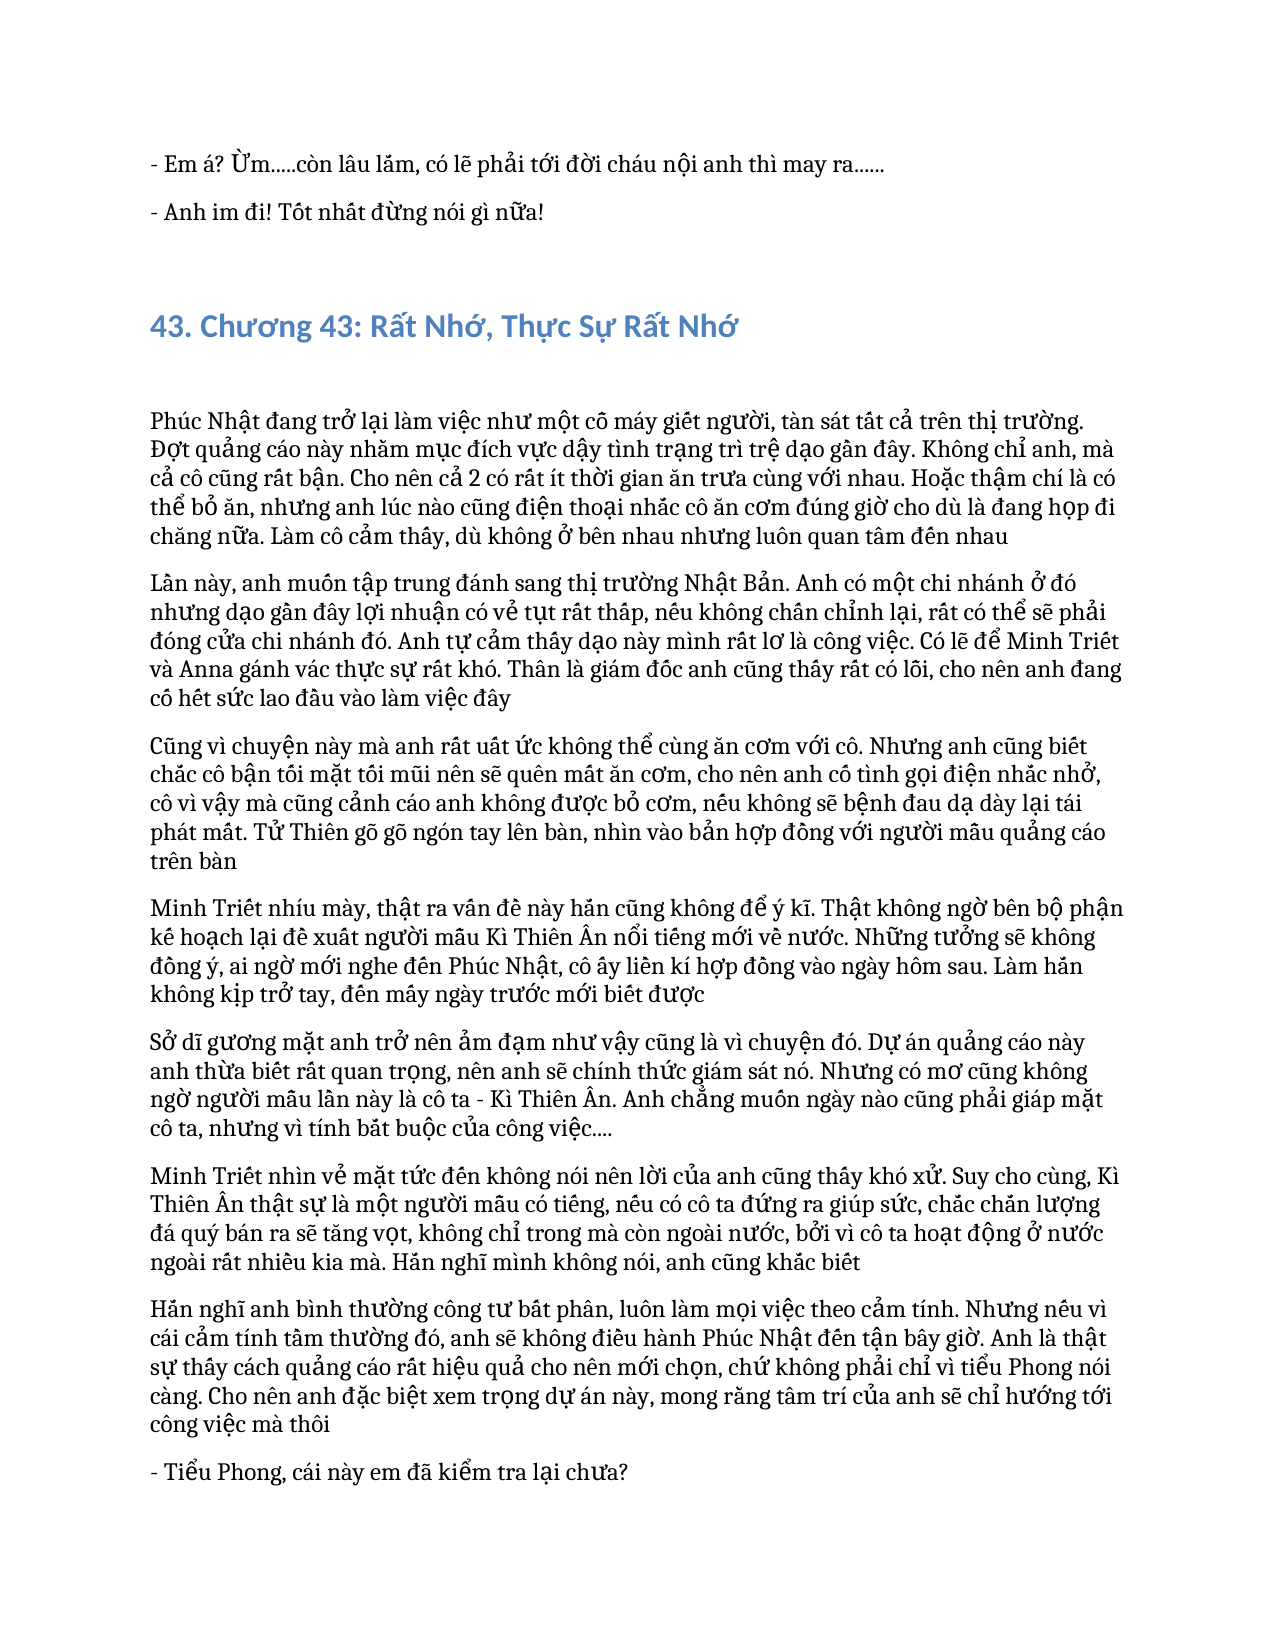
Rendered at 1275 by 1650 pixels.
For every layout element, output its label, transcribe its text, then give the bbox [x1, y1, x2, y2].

subtitle 43. Chương 43: Rất Nhớ, Thực Sự Rất Nhớ [150, 304, 1125, 345]
text Minh Triết nhìn vẻ mặt tức đến không nói nên lời của anh cũng thấy khó xử. Suy cho cùng, Kì Thiên Ân thật sự là một người mẫu có tiếng, nếu có cô ta đứng ra giúp sức, chắc chắn lượng đá quý bán ra sẽ tăng vọt, không chỉ trong mà còn ngoài nước, bởi vì cô ta hoạt động ở nước ngoài rất nhiều kia mà. Hắn nghĩ mình không nói, anh cũng khắc biết [150, 1162, 1125, 1277]
text - Anh im đi! Tốt nhất đừng nói gì nữa! [150, 197, 1125, 284]
text Cũng vì chuyện này mà anh rất uất ức không thể cùng ăn cơm với cô. Nhưng anh cũng biết chắc cô bận tối mặt tối mũi nên sẽ quên mất ăn cơm, cho nên anh cố tình gọi điện nhắc nhở, cô vì vậy mà cũng cảnh cáo anh không được bỏ cơm, nếu không sẽ bệnh đau dạ dày lại tái phát mất. Tử Thiên gõ gõ ngón tay lên bàn, nhìn vào bản hợp đồng với người mẫu quảng cáo trên bàn [150, 732, 1125, 875]
text - Tiểu Phong, cái này em đã kiểm tra lại chưa? [150, 1458, 1125, 1487]
text Lần này, anh muốn tập trung đánh sang thị trường Nhật Bản. Anh có một chi nhánh ở đó nhưng dạo gần đây lợi nhuận có vẻ tụt rất thấp, nếu không chấn chỉnh lại, rất có thể sẽ phải đóng cửa chi nhánh đó. Anh tự cảm thấy dạo này mình rất lơ là công việc. Có lẽ để Minh Triết và Anna gánh vác thực sự rất khó. Thân là giám đốc anh cũng thấy rất có lỗi, cho nên anh đang cố hết sức lao đầu vào làm việc đây [150, 569, 1125, 713]
text Sở dĩ gương mặt anh trở nên ảm đạm như vậy cũng là vì chuyện đó. Dự án quảng cáo này anh thừa biết rất quan trọng, nên anh sẽ chính thức giám sát nó. Nhưng có mơ cũng không ngờ người mẫu lần này là cô ta - Kì Thiên Ân. Anh chẳng muốn ngày nào cũng phải giáp mặt cô ta, nhưng vì tính bắt buộc của công việc.... [150, 1028, 1125, 1143]
text Minh Triết nhíu mày, thật ra vấn đề này hắn cũng không để ý kĩ. Thật không ngờ bên bộ phận kế hoạch lại đề xuất người mẫu Kì Thiên Ân nổi tiếng mới về nước. Những tưởng sẽ không đồng ý, ai ngờ mới nghe đến Phúc Nhật, cô ấy liền kí hợp đồng vào ngày hôm sau. Làm hắn không kịp trở tay, đến mấy ngày trước mới biết được [150, 894, 1125, 1009]
text Hắn nghĩ anh bình thường công tư bất phân, luôn làm mọi việc theo cảm tính. Nhưng nếu vì cái cảm tính tầm thường đó, anh sẽ không điều hành Phúc Nhật đến tận bây giờ. Anh là thật sự thấy cách quảng cáo rất hiệu quả cho nên mới chọn, chứ không phải chỉ vì tiểu Phong nói càng. Cho nên anh đặc biệt xem trọng dự án này, mong rằng tâm trí của anh sẽ chỉ hướng tới công việc mà thôi [150, 1295, 1125, 1439]
text Phúc Nhật đang trở lại làm việc như một cỗ máy giết người, tàn sát tất cả trên thị trường. Đợt quảng cáo này nhằm mục đích vực dậy tình trạng trì trệ dạo gần đây. Không chỉ anh, mà cả cô cũng rất bận. Cho nên cả 2 có rất ít thời gian ăn trưa cùng với nhau. Hoặc thậm chí là có thể bỏ ăn, nhưng anh lúc nào cũng điện thoại nhắc cô ăn cơm đúng giờ cho dù là đang họp đi chăng nữa. Làm cô cảm thấy, dù không ở bên nhau nhưng luôn quan tâm đến nhau [150, 349, 1125, 550]
text - Em á? Ừm.....còn lâu lắm, có lẽ phải tới đời cháu nội anh thì may ra...... [150, 150, 1125, 179]
